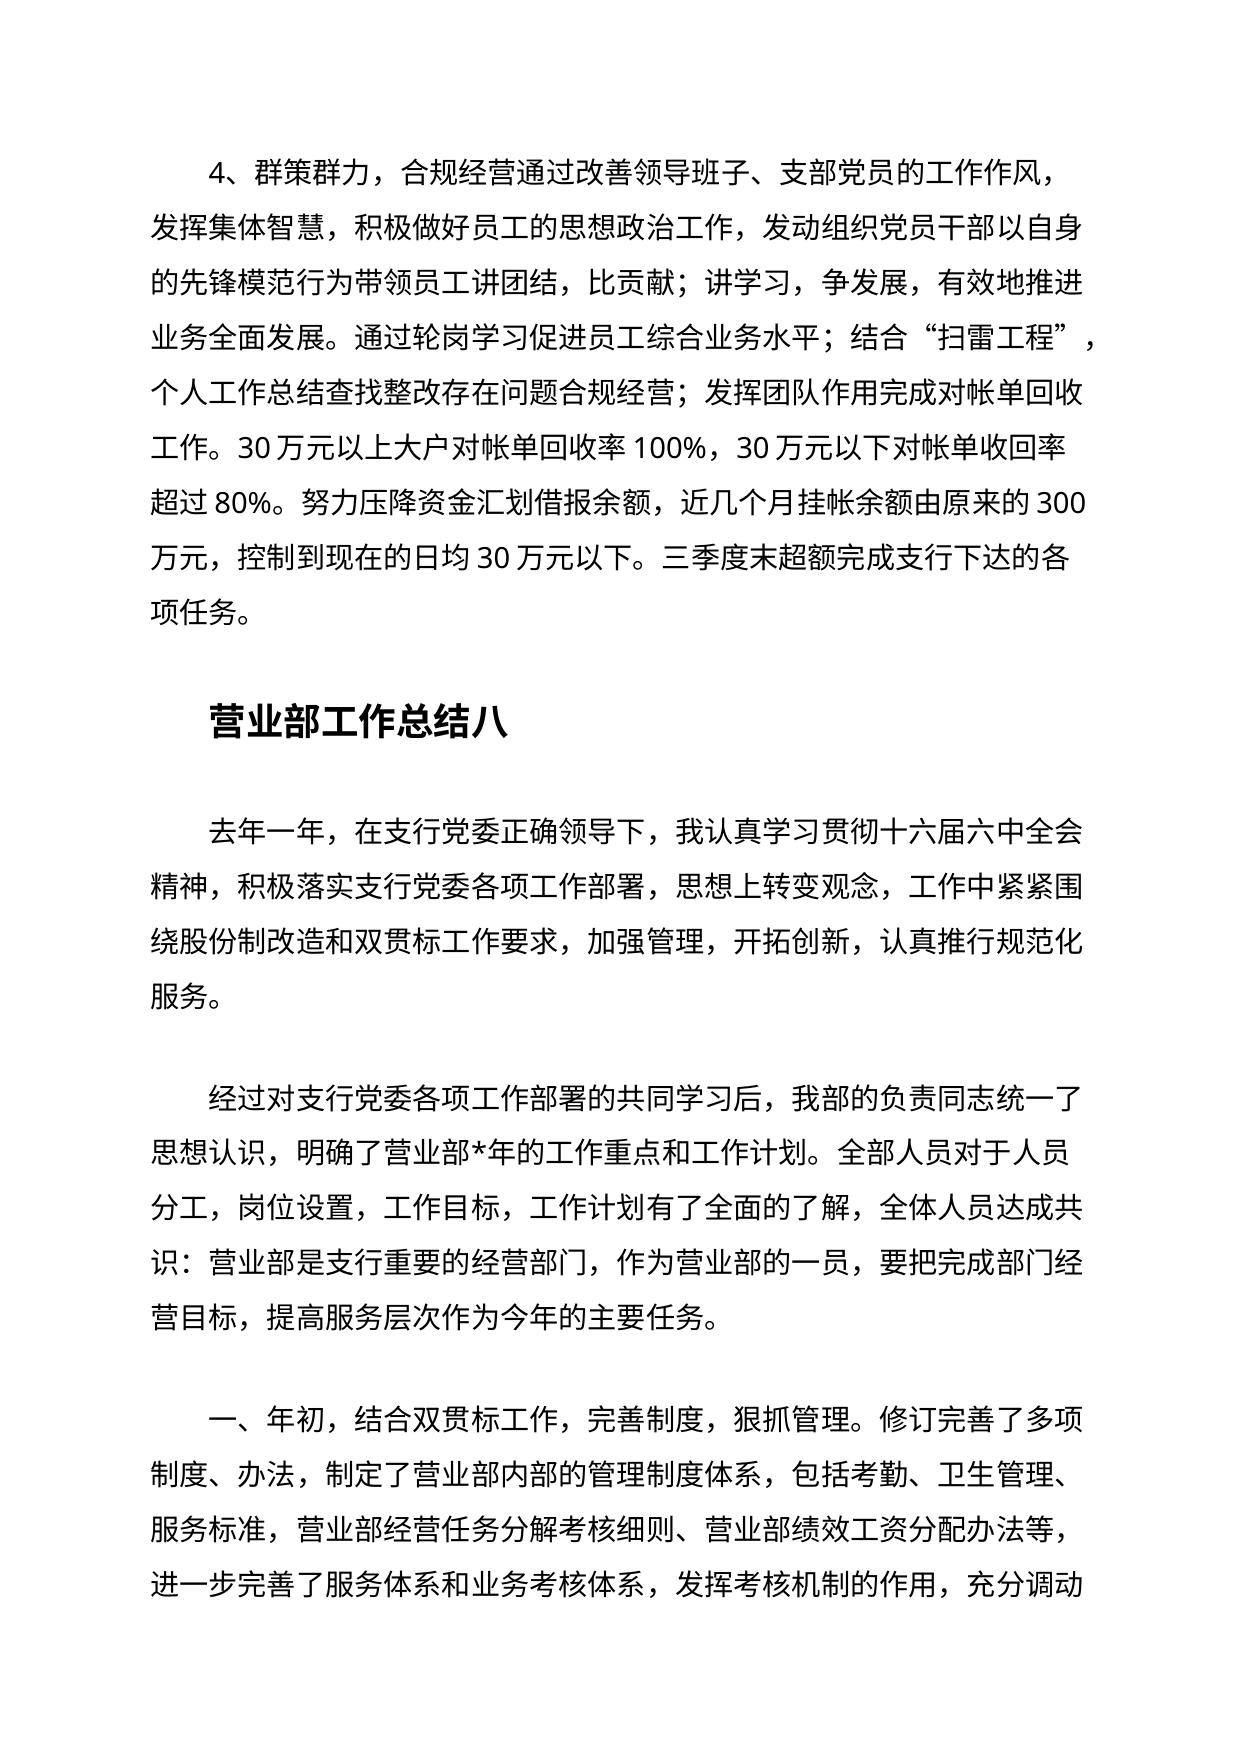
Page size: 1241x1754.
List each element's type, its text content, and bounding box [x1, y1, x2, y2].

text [150, 1397, 1090, 1604]
text 经过对支行党委各项工作部署的共同学习后，我部的负责同志统一了思想认识，明确了营业部*年的工作重点和工作计划。全部人员对于人员分工，岗位设置，工作目标，工作计划有了全面的了解，全体人员达成共识：营业部是支行重要的经营部门，作为营业部的一员，要把完成部门经营目标，提高服务层次作为今年的主要任务。 [150, 1075, 1090, 1337]
text 4、群策群力，合规经营通过改善领导班子、支部党员的工作作风，发挥集体智慧，积极做好员工的思想政治工作，发动组织党员干部以自身的先锋模范行为带领员工讲团结，比贡献；讲学习，争发展，有效地推进业务全面发展。通过轮岗学习促进员工综合业务水平；结合“扫雷工程”，个人工作总结查找整改存在问题合规经营；发挥团队作用完成对帐单回收工作。30万元以上大户对帐单回收率100%，30万元以下对帐单收回率超过80%。努力压降资金汇划借报余额，近几个月挂帐余额由原来的300万元，控制到现在的日均30万元以下。三季度末超额完成支行下达的各项任务。 [150, 150, 1090, 632]
text 去年一年，在支行党委正确领导下，我认真学习贯彻十六届六中全会精神，积极落实支行党委各项工作部署，思想上转变观念，工作中紧紧围绕股份制改造和双贯标工作要求，加强管理，开拓创新，认真推行规范化服务。 [150, 809, 1090, 1016]
text 营业部工作总结八 [150, 691, 1090, 746]
